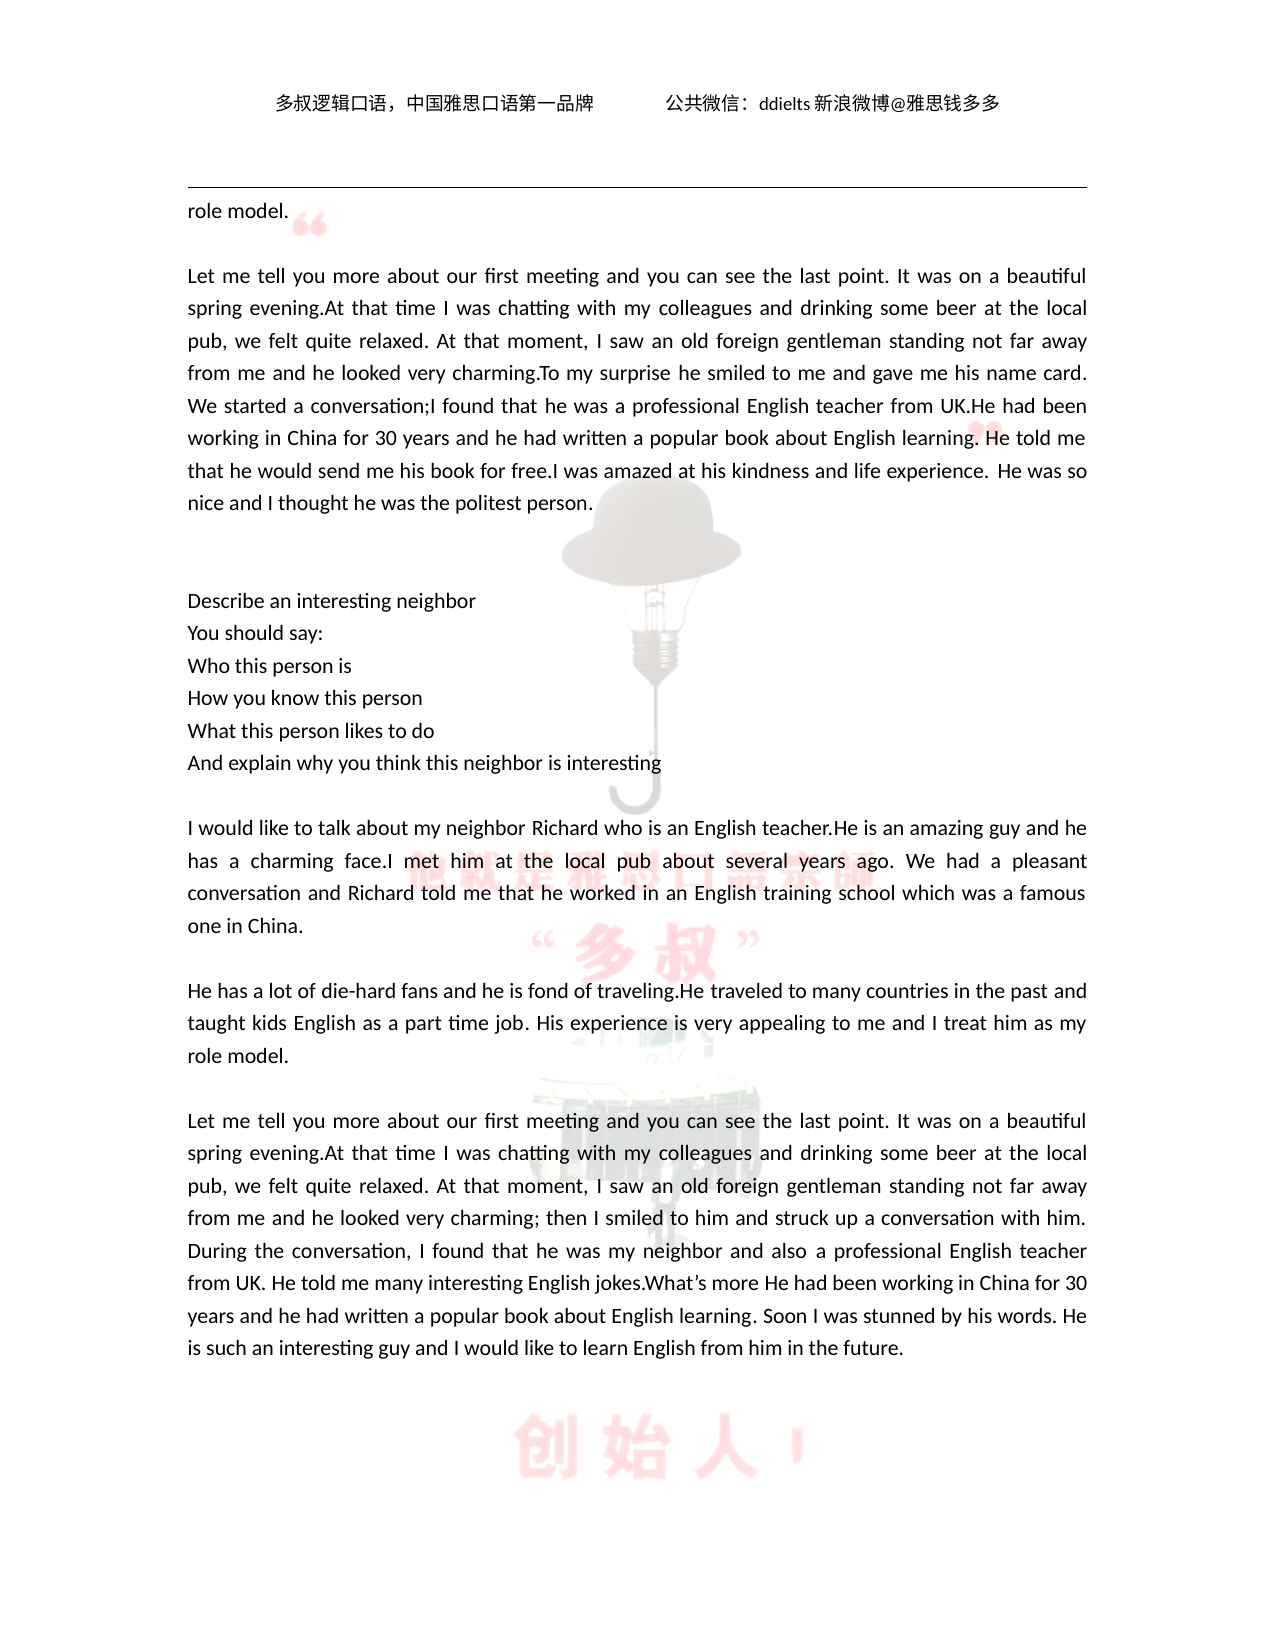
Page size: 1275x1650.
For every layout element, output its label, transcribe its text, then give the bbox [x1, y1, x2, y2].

text I would like to talk about my neighbor Richard who is an English teacher.He is an amazing guy and he has a charming face.I met him at the local pub about several years ago. We had a pleasant conversation and Richard told me that he worked in an English training school which was a famous one in China. [187, 812, 1087, 942]
text You should say: [187, 617, 1087, 649]
text And explain why you think this neighbor is interesting [187, 747, 1087, 779]
text Who this person is [187, 649, 1087, 682]
text Let me tell you more about our first meeting and you can see the last point. It was on a beautiful spring evening.At that time I was chatting with my colleagues and drinking some beer at the local pub, we felt quite relaxed. At that moment, I saw an old foreign gentleman standing not far away from me and he looked very charming; then I smiled to him and struck up a conversation with him. During the conversation, I found that he was my neighbor and also a professional English teacher from UK. He told me many interesting English jokes.What’s more He had been working in China for 30 years and he had written a popular book about English learning. Soon I was stunned by his words. He is such an interesting guy and I would like to learn English from him in the future. [187, 1104, 1087, 1364]
text Describe an interesting neighbor [187, 584, 1087, 617]
text How you know this person [187, 682, 1087, 714]
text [187, 194, 1087, 227]
text Let me tell you more about our first meeting and you can see the last point. It was on a beautiful spring evening.At that time I was chatting with my colleagues and drinking some beer at the local pub, we felt quite relaxed. At that moment, I saw an old foreign gentleman standing not far away from me and he looked very charming.To my surprise he smiled to me and gave me his name card. We started a conversation;I found that he was a professional English teacher from UK.He had been working in China for 30 years and he had written a popular book about English learning. He told me that he would send me his book for free.I was amazed at his kindness and life experience. He was so nice and I thought he was the politest person. [187, 259, 1087, 519]
text What this person likes to do [187, 714, 1087, 747]
